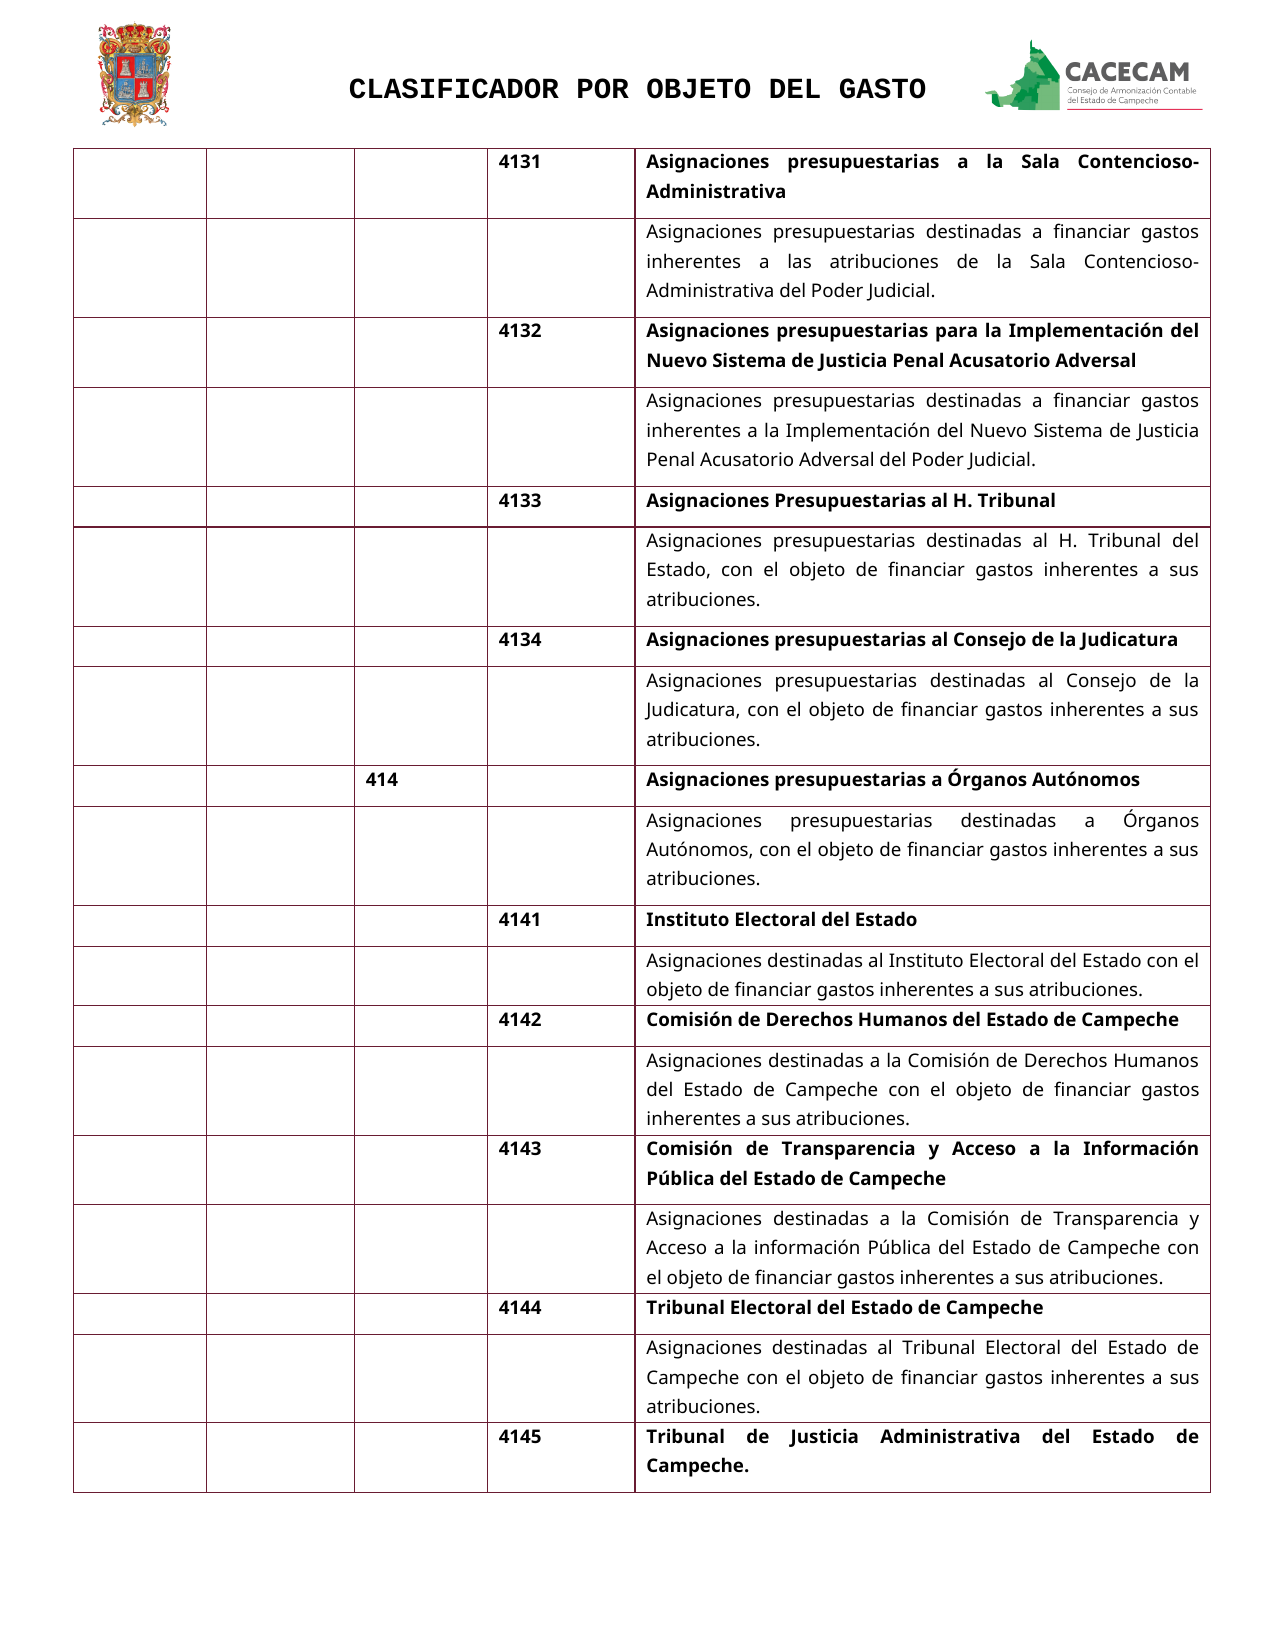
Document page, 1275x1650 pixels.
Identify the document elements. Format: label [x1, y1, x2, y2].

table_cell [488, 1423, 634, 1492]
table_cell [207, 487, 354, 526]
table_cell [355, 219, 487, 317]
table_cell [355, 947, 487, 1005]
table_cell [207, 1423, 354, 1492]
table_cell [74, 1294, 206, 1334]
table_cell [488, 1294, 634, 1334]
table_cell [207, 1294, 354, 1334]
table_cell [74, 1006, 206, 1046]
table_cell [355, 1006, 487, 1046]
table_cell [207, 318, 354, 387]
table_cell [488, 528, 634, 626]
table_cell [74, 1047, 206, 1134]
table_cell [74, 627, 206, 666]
picture [91, 16, 179, 134]
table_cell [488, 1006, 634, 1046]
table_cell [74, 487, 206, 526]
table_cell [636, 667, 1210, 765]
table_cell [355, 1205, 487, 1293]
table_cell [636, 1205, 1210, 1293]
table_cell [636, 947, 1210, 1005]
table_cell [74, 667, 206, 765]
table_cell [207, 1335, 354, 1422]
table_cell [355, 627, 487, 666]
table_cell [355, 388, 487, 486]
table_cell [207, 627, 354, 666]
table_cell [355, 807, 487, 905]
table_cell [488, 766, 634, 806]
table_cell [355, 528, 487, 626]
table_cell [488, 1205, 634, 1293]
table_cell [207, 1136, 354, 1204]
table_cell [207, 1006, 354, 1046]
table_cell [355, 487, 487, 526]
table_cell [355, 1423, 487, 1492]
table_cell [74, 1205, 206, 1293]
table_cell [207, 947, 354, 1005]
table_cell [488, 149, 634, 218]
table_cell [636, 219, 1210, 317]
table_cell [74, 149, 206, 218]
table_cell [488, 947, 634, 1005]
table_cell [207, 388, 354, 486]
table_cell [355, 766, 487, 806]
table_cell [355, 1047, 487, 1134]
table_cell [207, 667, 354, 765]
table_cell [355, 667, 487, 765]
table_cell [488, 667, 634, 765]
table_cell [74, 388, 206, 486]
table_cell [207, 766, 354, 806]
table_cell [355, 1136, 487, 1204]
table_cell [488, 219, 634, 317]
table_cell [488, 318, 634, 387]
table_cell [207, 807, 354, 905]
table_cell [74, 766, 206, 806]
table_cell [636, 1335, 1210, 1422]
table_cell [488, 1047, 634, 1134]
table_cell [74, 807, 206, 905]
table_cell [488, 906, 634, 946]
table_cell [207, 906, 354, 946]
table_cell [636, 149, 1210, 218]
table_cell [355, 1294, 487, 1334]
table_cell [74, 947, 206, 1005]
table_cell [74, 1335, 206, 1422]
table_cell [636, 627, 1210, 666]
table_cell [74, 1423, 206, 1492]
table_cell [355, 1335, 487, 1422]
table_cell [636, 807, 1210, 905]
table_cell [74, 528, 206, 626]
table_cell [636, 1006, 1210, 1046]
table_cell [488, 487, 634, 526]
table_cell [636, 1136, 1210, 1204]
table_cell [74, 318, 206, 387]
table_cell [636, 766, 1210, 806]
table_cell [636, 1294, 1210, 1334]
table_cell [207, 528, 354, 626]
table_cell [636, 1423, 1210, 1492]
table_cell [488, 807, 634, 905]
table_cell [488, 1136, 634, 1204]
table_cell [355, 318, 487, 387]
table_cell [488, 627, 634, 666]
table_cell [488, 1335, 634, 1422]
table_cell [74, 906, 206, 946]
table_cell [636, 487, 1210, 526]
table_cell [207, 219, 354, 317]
picture [983, 34, 1204, 118]
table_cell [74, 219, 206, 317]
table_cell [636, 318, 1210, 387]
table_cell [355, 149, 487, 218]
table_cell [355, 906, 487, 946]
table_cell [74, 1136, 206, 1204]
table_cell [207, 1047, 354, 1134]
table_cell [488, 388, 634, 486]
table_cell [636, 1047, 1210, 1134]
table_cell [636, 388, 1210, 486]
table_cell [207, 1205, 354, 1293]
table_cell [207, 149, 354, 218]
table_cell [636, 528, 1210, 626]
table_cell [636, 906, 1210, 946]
